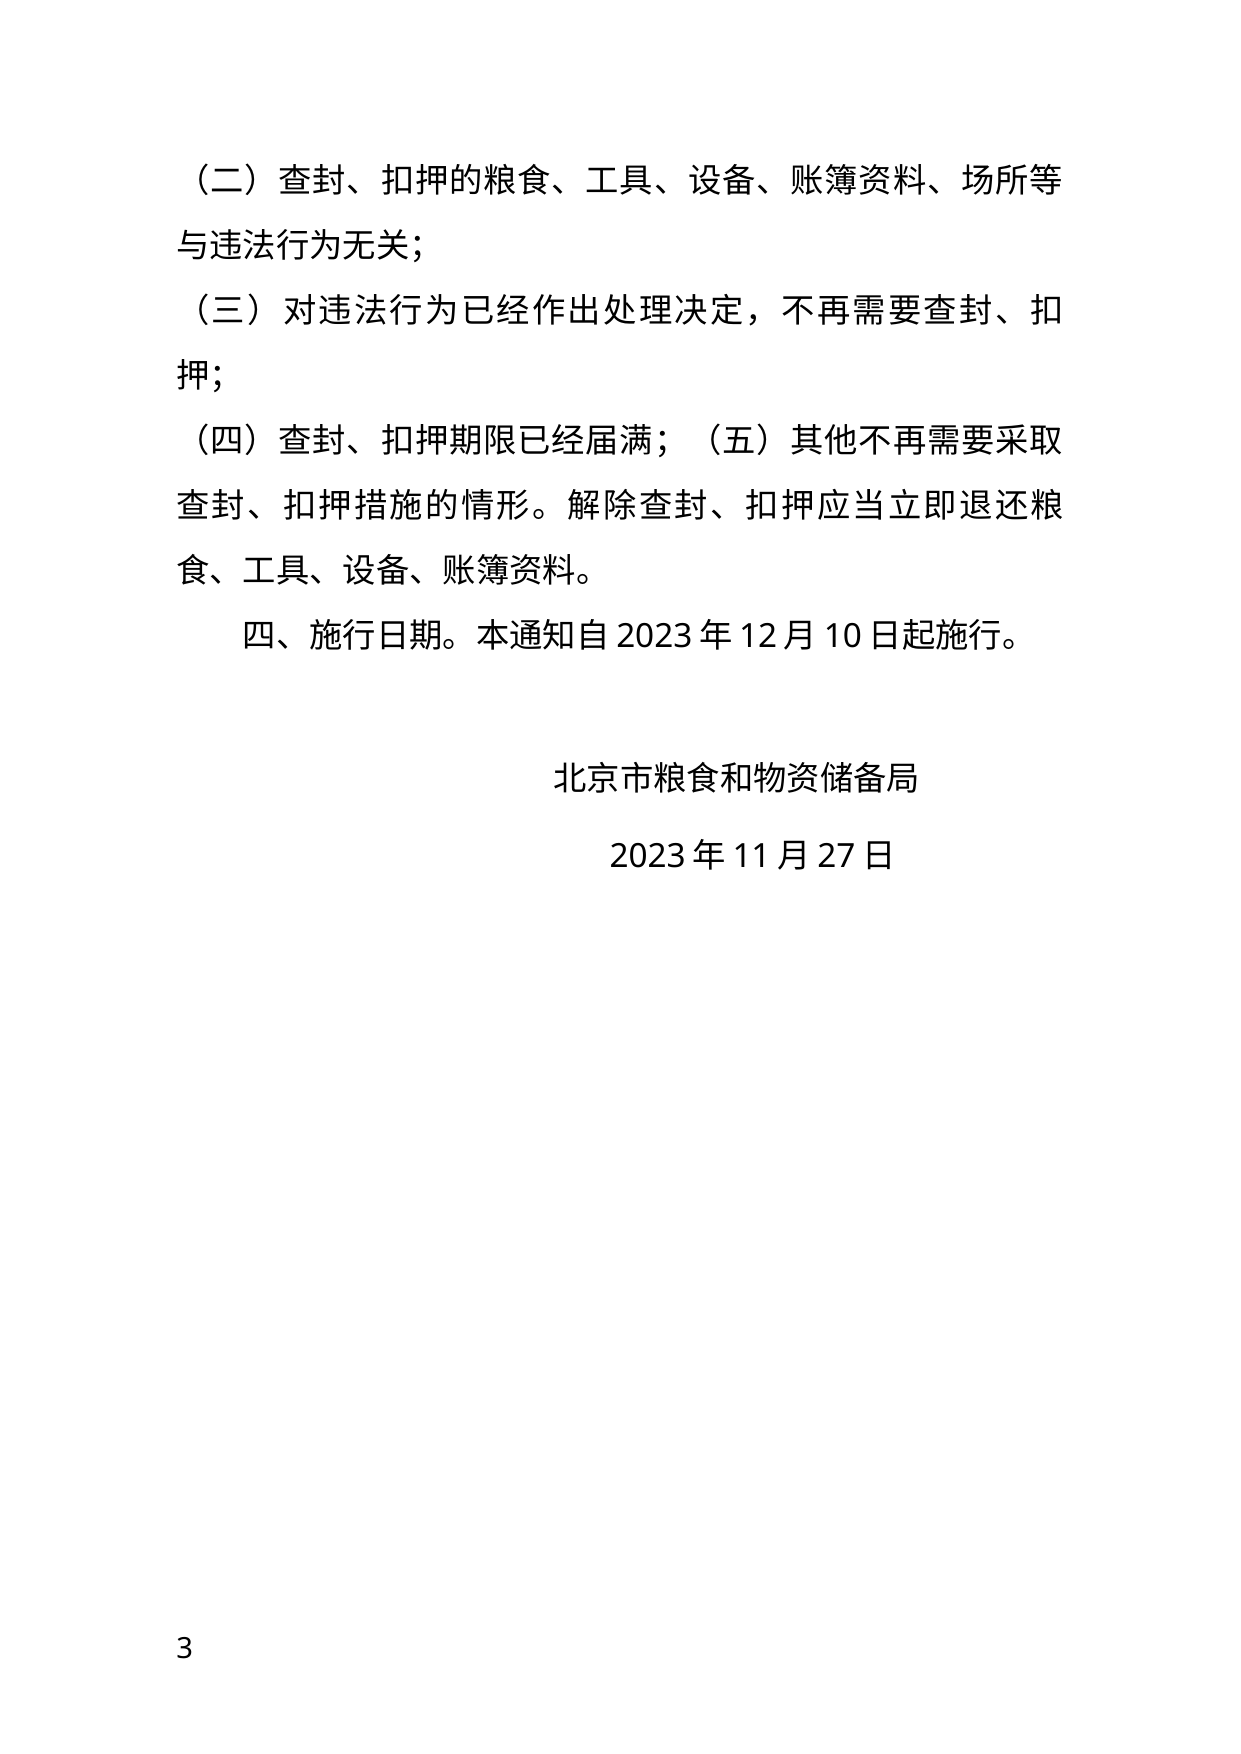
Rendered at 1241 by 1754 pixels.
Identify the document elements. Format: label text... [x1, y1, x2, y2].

text 北京市粮食和物资储备局 [220, 743, 1064, 808]
text 四、施行日期。本通知自2023年12月10日起施行。 [176, 601, 1064, 666]
list （三）对违法行为已经作出处理决定，不再需要查封、扣押； [176, 276, 1064, 406]
text 2023年11月27日 [176, 821, 1064, 886]
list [176, 146, 1064, 276]
list （四）查封、扣押期限已经届满；（五）其他不再需要采取查封、扣押措施的情形。解除查封、扣押应当立即退还粮食、工具、设备、账簿资料。 [176, 406, 1064, 601]
